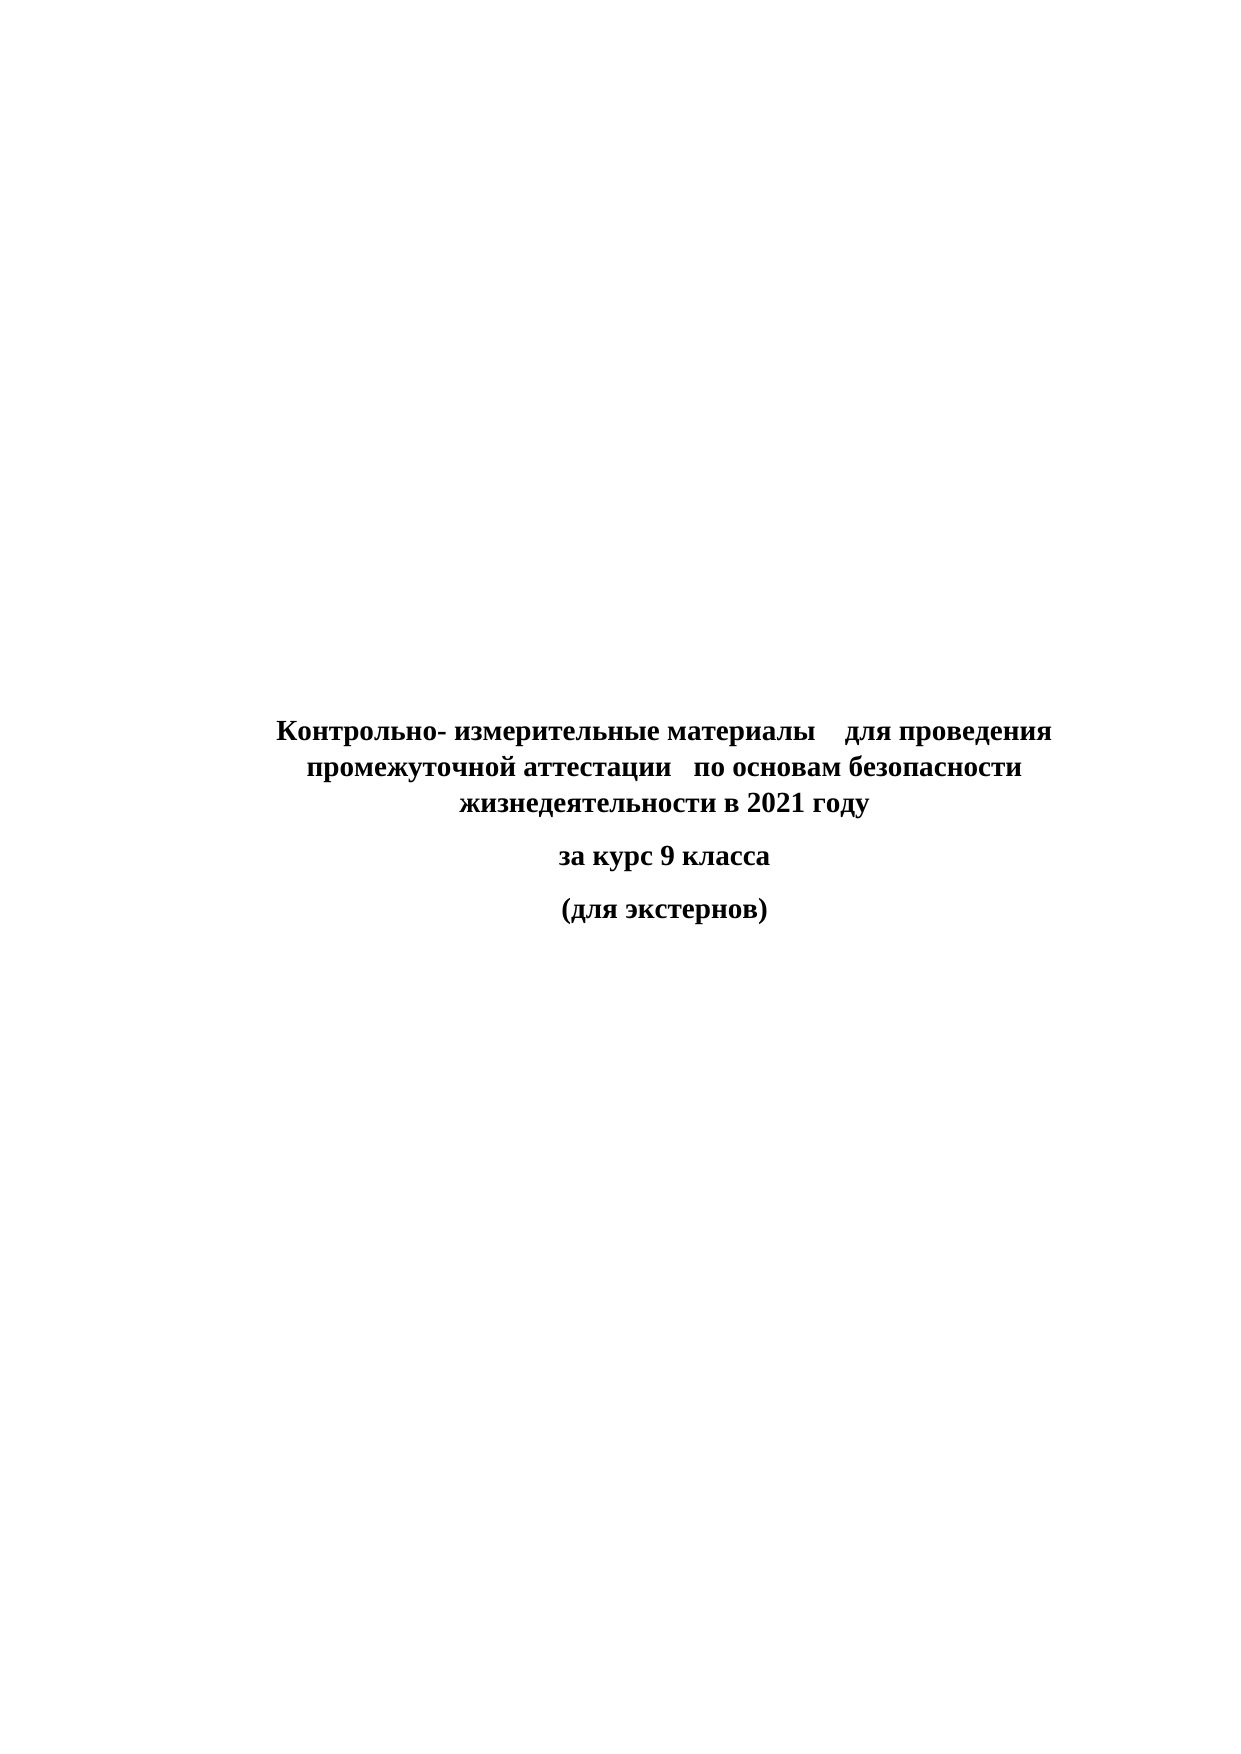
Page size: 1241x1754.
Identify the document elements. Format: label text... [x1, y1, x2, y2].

text за курс 9 класса [177, 838, 1152, 872]
text Контрольно- измерительные материалы для проведения промежуточной аттестации по основам безопасности жизнедеятельности в 2021 году [177, 713, 1152, 819]
text (для экстернов) [177, 891, 1152, 924]
